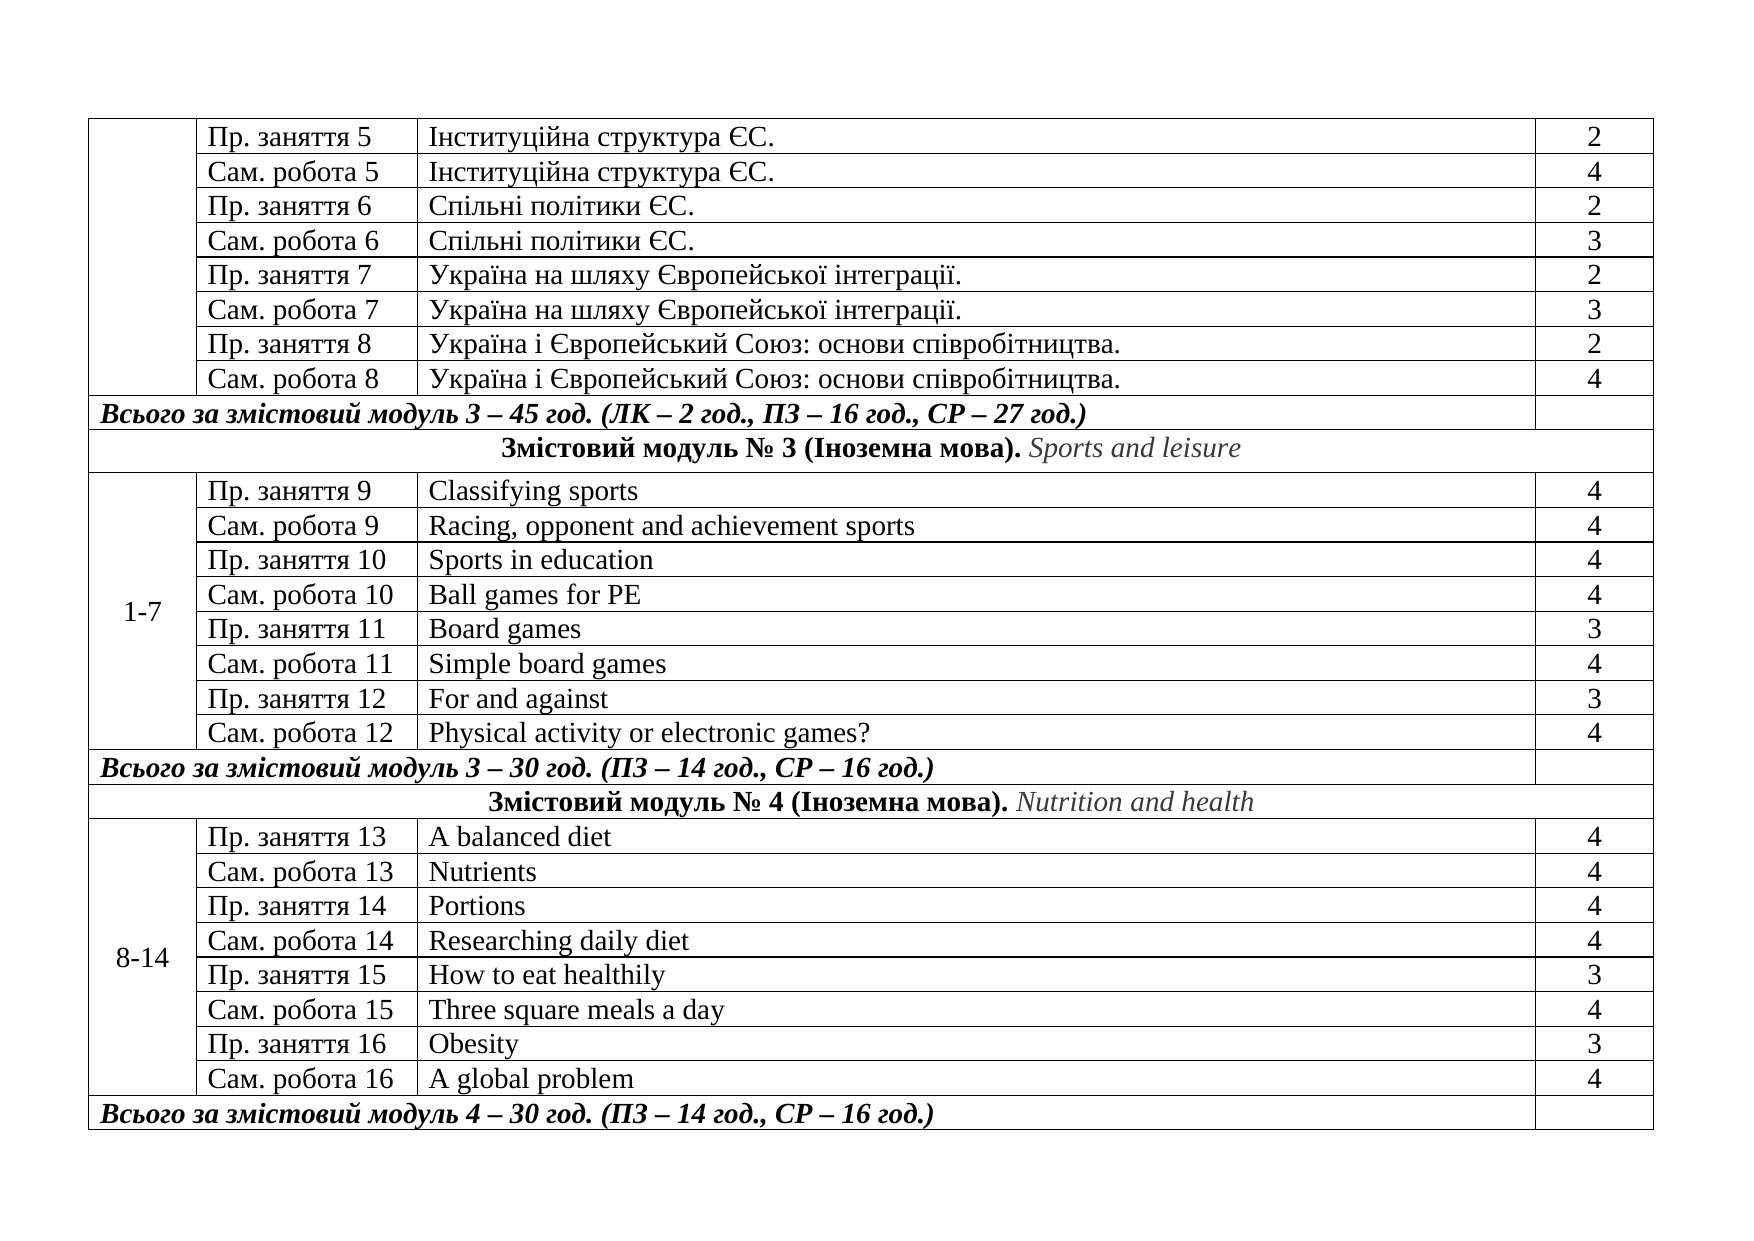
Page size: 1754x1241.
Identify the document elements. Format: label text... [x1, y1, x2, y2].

table_cell 2 [1536, 258, 1653, 291]
table_cell Пр. заняття 5 [197, 119, 417, 153]
table_cell 3 [1536, 292, 1653, 326]
table_cell Пр. заняття 6 [197, 188, 417, 222]
table_cell Інституційна структура ЄС. [418, 119, 1535, 153]
table_cell Сам. робота 14 [197, 923, 417, 956]
table_cell Україна і Європейський Союз: основи співробітництва. [418, 361, 1535, 395]
table_cell Racing, opponent and achievement sports [418, 508, 1535, 541]
table_cell Всього за змістовий модуль 4 – 30 год. (ПЗ – 14 год., СР – 16 год.) [89, 1096, 1535, 1129]
table_cell Сам. робота 10 [197, 577, 417, 611]
table_cell Three square meals a day [418, 992, 1535, 1026]
table_cell Пр. заняття 9 [197, 473, 417, 507]
table_cell 3 [1536, 1027, 1653, 1060]
table_cell [1536, 1096, 1653, 1129]
table_cell Сам. робота 12 [197, 715, 417, 749]
table_cell How to eat healthily [418, 958, 1535, 991]
table_cell Ball games for PE [418, 577, 1535, 611]
table_cell 1-7 [89, 473, 196, 749]
table_cell 4 [1536, 473, 1653, 507]
table_cell 2 [1536, 119, 1653, 153]
table_cell 4 [1536, 154, 1653, 187]
table_cell 4 [1536, 543, 1653, 576]
table_cell Змістовий модуль № 3 (Іноземна мова). Sports and leisure [89, 430, 1653, 472]
table_cell Всього за змістовий модуль 3 – 30 год. (ПЗ – 14 год., СР – 16 год.) [89, 750, 1535, 783]
table_cell Пр. заняття 13 [197, 819, 417, 853]
table_cell 2 [1536, 188, 1653, 222]
table_cell 4 [1536, 923, 1653, 956]
table_cell Пр. заняття 16 [197, 1027, 417, 1060]
table_cell A balanced diet [418, 819, 1535, 853]
table_cell Сам. робота 9 [197, 508, 417, 541]
table_cell 3 [1536, 612, 1653, 645]
table_cell Пр. заняття 15 [197, 958, 417, 991]
table_cell Obesity [418, 1027, 1535, 1060]
table_cell Nutrients [418, 854, 1535, 887]
table_cell Сам. робота 13 [197, 854, 417, 887]
table_cell Спільні політики ЄС. [418, 188, 1535, 222]
table_cell 4 [1536, 992, 1653, 1026]
table_cell Simple board games [418, 646, 1535, 680]
table_cell 3 [1536, 681, 1653, 714]
table_cell Сам. робота 6 [197, 223, 417, 256]
table_cell Україна і Європейський Союз: основи співробітництва. [418, 327, 1535, 360]
table_cell 4 [1536, 508, 1653, 541]
table_cell Sports in education [418, 543, 1535, 576]
table_cell A global problem [418, 1061, 1535, 1095]
table_cell Classifying sports [418, 473, 1535, 507]
table_cell Portions [418, 888, 1535, 922]
table_cell 4 [1536, 819, 1653, 853]
table_cell Сам. робота 11 [197, 646, 417, 680]
table_cell 4 [1536, 361, 1653, 395]
table_cell Сам. робота 7 [197, 292, 417, 326]
table_cell Всього за змістовий модуль 3 – 45 год. (ЛК – 2 год., ПЗ – 16 год., СР – 27 год.) [89, 396, 1535, 429]
table_cell 4 [1536, 577, 1653, 611]
table_cell Physical activity or electronic games? [418, 715, 1535, 749]
table_cell Researching daily diet [418, 923, 1535, 956]
table_cell Україна на шляху Європейської інтеграції. [418, 292, 1535, 326]
table_cell Пр. заняття 8 [197, 327, 417, 360]
table_cell Сам. робота 8 [197, 361, 417, 395]
table_cell Пр. заняття 14 [197, 888, 417, 922]
table_cell [1536, 750, 1653, 783]
table_cell Інституційна структура ЄС. [418, 154, 1535, 187]
table_cell 4 [1536, 1061, 1653, 1095]
table_cell Змістовий модуль № 4 (Іноземна мова). Nutrition and health [89, 785, 1653, 818]
table_cell Сам. робота 5 [197, 154, 417, 187]
table_cell Україна на шляху Європейської інтеграції. [418, 258, 1535, 291]
table_cell 4 [1536, 854, 1653, 887]
table_cell Сам. робота 15 [197, 992, 417, 1026]
table_cell Пр. заняття 7 [197, 258, 417, 291]
table_cell Пр. заняття 11 [197, 612, 417, 645]
table_cell 4 [1536, 888, 1653, 922]
table_cell [1536, 396, 1653, 429]
table_cell Спільні політики ЄС. [418, 223, 1535, 256]
table_cell 4 [1536, 715, 1653, 749]
table_cell Пр. заняття 10 [197, 543, 417, 576]
table_cell For and against [418, 681, 1535, 714]
table_cell Board games [418, 612, 1535, 645]
table_cell Сам. робота 16 [197, 1061, 417, 1095]
table_cell 3 [1536, 223, 1653, 256]
table_cell 2 [1536, 327, 1653, 360]
table_cell Пр. заняття 12 [197, 681, 417, 714]
table_cell 4 [1536, 646, 1653, 680]
table_cell 8-14 [89, 819, 196, 1095]
table_cell 3 [1536, 958, 1653, 991]
